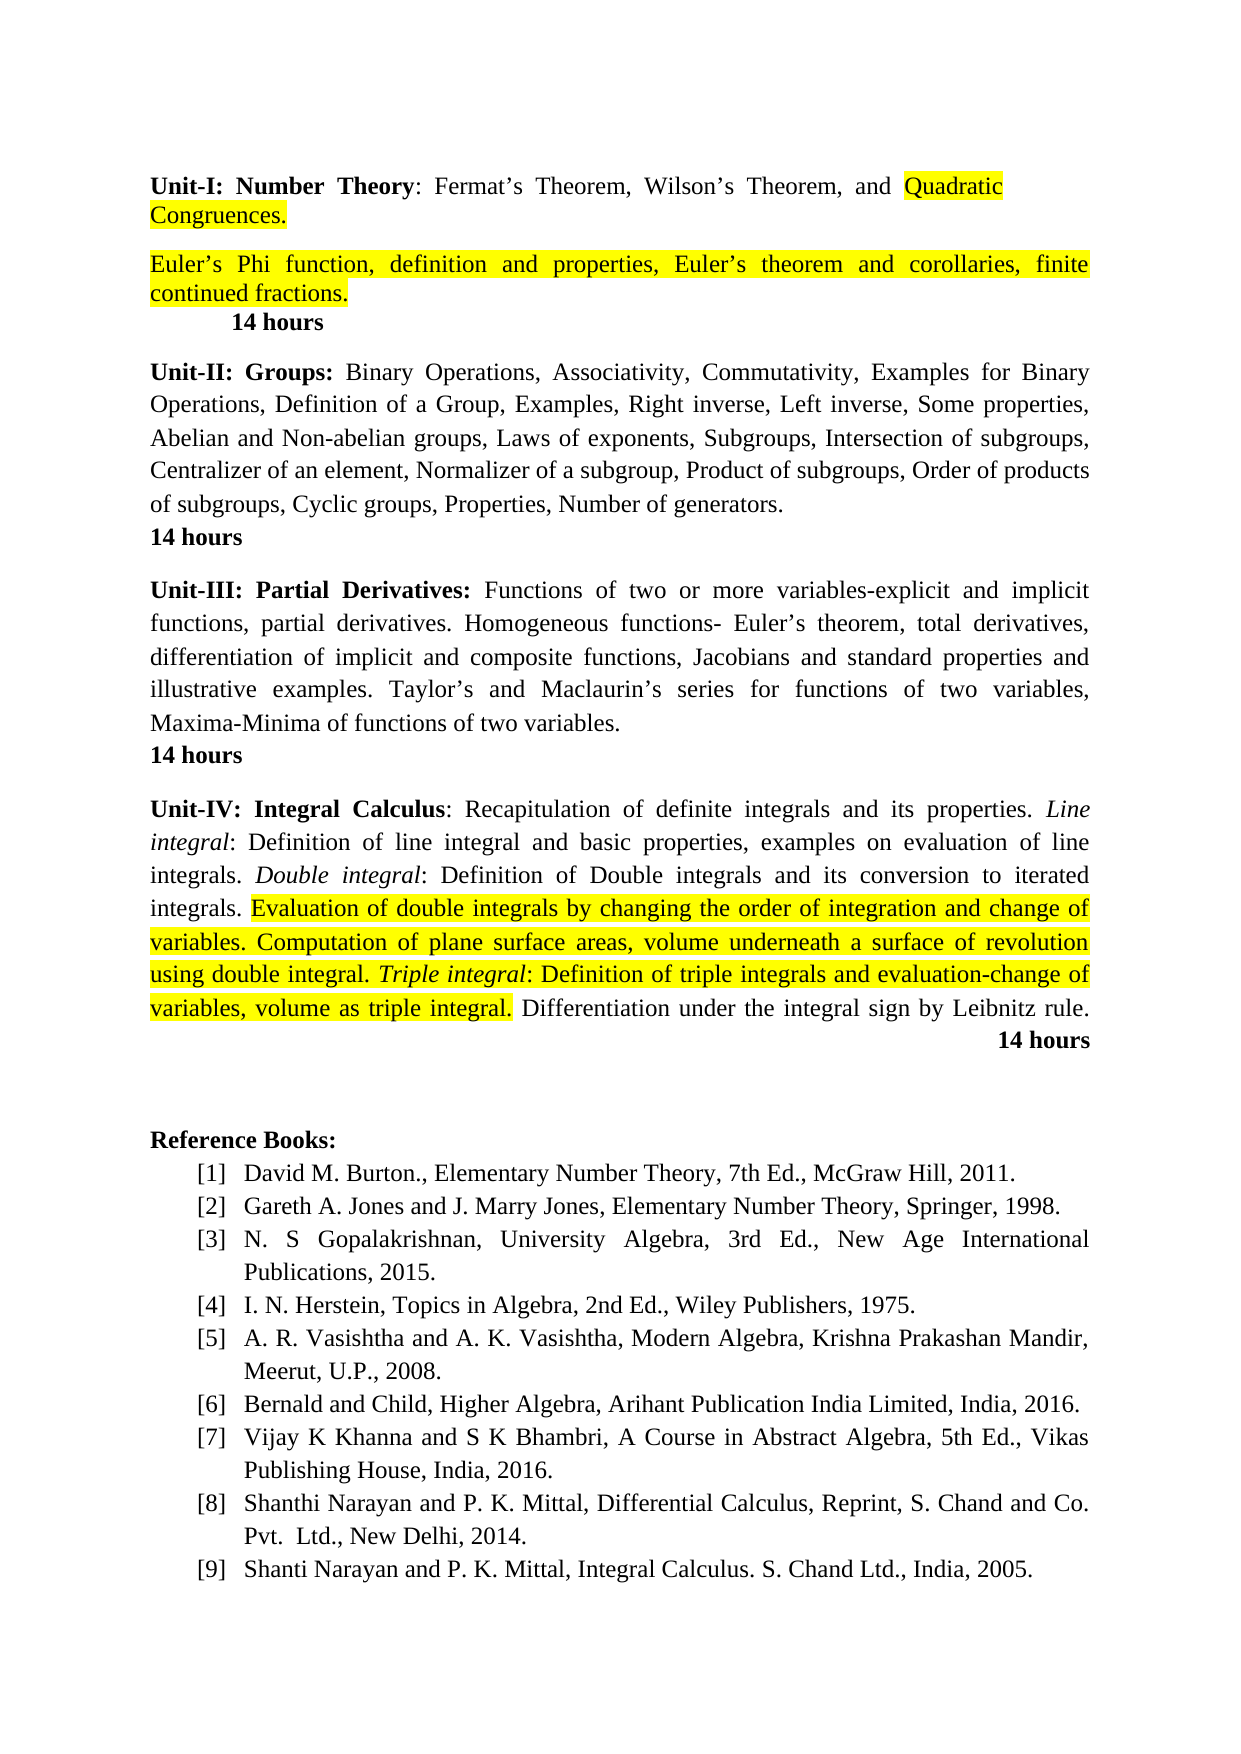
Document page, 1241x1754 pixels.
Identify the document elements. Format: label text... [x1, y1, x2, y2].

list Gareth A. Jones and J. Marry Jones, Elementary Number Theory, Springer, 1998. [197, 1191, 1090, 1219]
list Shanthi Narayan and P. K. Mittal, Differential Calculus, Reprint, S. Chand and Co. Pvt. Ltd., New Delhi, 2014. [197, 1488, 1090, 1550]
list Bernald and Child, Higher Algebra, Arihant Publication India Limited, India, 2016. [197, 1389, 1090, 1418]
list A. R. Vasishtha and A. K. Vasishtha, Modern Algebra, Krishna Prakashan Mandir, Meerut, U.P., 2008. [197, 1323, 1090, 1384]
list N. S Gopalakrishnan, University Algebra, 3rd Ed., New Age International Publications, 2015. [197, 1224, 1090, 1286]
list Shanti Narayan and P. K. Mittal, Integral Calculus. S. Chand Ltd., India, 2005. [197, 1554, 1090, 1583]
list Vijay K Khanna and S K Bhambri, A Course in Abstract Algebra, 5th Ed., Vikas Publishing House, India, 2016. [197, 1422, 1090, 1484]
text Unit-II: Groups: Binary Operations, Associativity, Commutativity, Examples for Binary Operations, Definition of a Group, Examples, Right inverse, Left inverse, Some properties, Abelian and Non-abelian groups, Laws of exponents, Subgroups, Intersection of subgroups, Centralizer of an element, Normalizer of a subgroup, Product of subgroups, Order of products of subgroups, Cyclic groups, Properties, Number of generators. 14 hours [150, 357, 1090, 550]
text Euler’s Phi function, definition and properties, Euler’s theorem and corollaries, finite continued fractions. 14 hours [150, 278, 1090, 336]
text Reference Books: [150, 1125, 1090, 1153]
text Unit-I: Number Theory: Fermat’s Theorem, Wilson’s Theorem, and Quadratic Congruences. [150, 171, 1003, 229]
text Unit-IV: Integral Calculus: Recapitulation of definite integrals and its properties. Line integral: Definition of line integral and basic properties, examples on evaluation of line integrals. Double integral: Definition of Double integrals and its conversion to iterated integrals. Evaluation of double integrals by changing the order of integration and change of variables. Computation of plane surface areas, volume underneath a surface of revolution using double integral. Triple integral: Definition of triple integrals and evaluation-change of variables, volume as triple integral. Differentiation under the integral sign by Leibnitz rule. 14 hours [150, 988, 1090, 1087]
list I. N. Herstein, Topics in Algebra, 2nd Ed., Wiley Publishers, 1975. [197, 1290, 1090, 1318]
list David M. Burton., Elementary Number Theory, 7th Ed., McGraw Hill, 2011. [197, 1158, 1090, 1186]
text Unit-III: Partial Derivatives: Functions of two or more variables-explicit and implicit functions, partial derivatives. Homogeneous functions- Euler’s theorem, total derivatives, differentiation of implicit and composite functions, Jacobians and standard properties and illustrative examples. Taylor’s and Maclaurin’s series for functions of two variables, Maxima-Minima of functions of two variables. 14 hours [150, 576, 1090, 769]
text Unit-IV: Integral Calculus: Recapitulation of definite integrals and its properties. Line integral: Definition of line integral and basic properties, examples on evaluation of line integrals. Double integral: Definition of Double integrals and its conversion to iterated integrals. Evaluation of double integrals by changing the order of integration and change of variables. Computation of plane surface areas, volume underneath a surface of revolution using double integral. Triple integral: Definition of triple integrals and evaluation-change of variables, volume as triple integral. Differentiation under the integral sign by Leibnitz rule. 14 hours [150, 794, 1090, 927]
